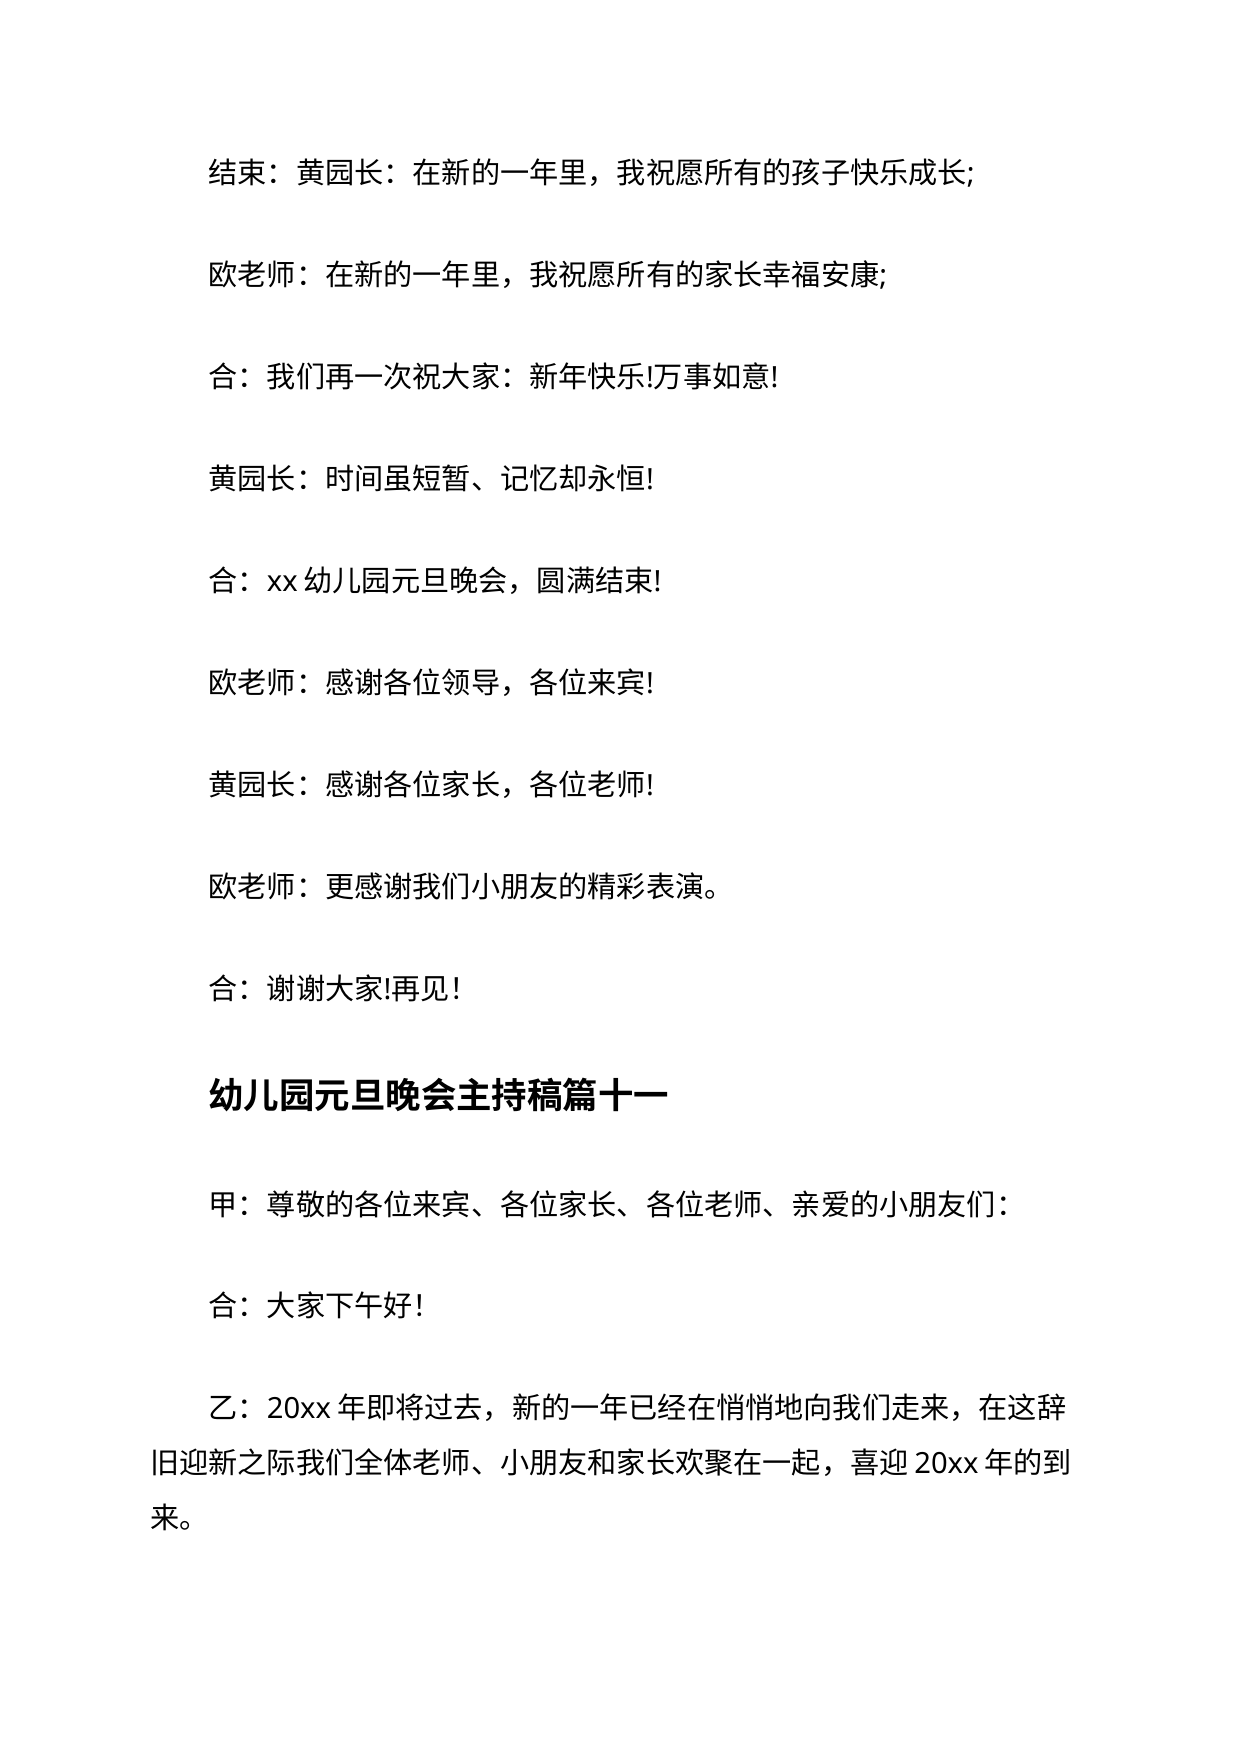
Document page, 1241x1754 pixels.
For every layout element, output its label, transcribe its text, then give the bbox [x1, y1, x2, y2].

text 幼儿园元旦晚会主持稿篇十一 [150, 1068, 1090, 1119]
text 合：xx幼儿园元旦晚会，圆满结束! [150, 558, 1090, 600]
text 结束：黄园长：在新的一年里，我祝愿所有的孩子快乐成长; [150, 150, 1090, 192]
text 乙：20xx年即将过去，新的一年已经在悄悄地向我们走来，在这辞旧迎新之际我们全体老师、小朋友和家长欢聚在一起，喜迎20xx年的到来。 [150, 1384, 1090, 1537]
text 甲：尊敬的各位来宾、各位家长、各位老师、亲爱的小朋友们： [150, 1181, 1090, 1223]
text 欧老师：感谢各位领导，各位来宾! [150, 660, 1090, 702]
text 欧老师：更感谢我们小朋友的精彩表演。 [150, 864, 1090, 906]
text 黄园长：时间虽短暂、记忆却永恒! [150, 456, 1090, 498]
text 合：谢谢大家!再见！ [150, 966, 1090, 1008]
text 欧老师：在新的一年里，我祝愿所有的家长幸福安康; [150, 252, 1090, 294]
text 合：我们再一次祝大家：新年快乐!万事如意! [150, 354, 1090, 396]
text 黄园长：感谢各位家长，各位老师! [150, 762, 1090, 804]
text 合：大家下午好！ [150, 1283, 1090, 1325]
